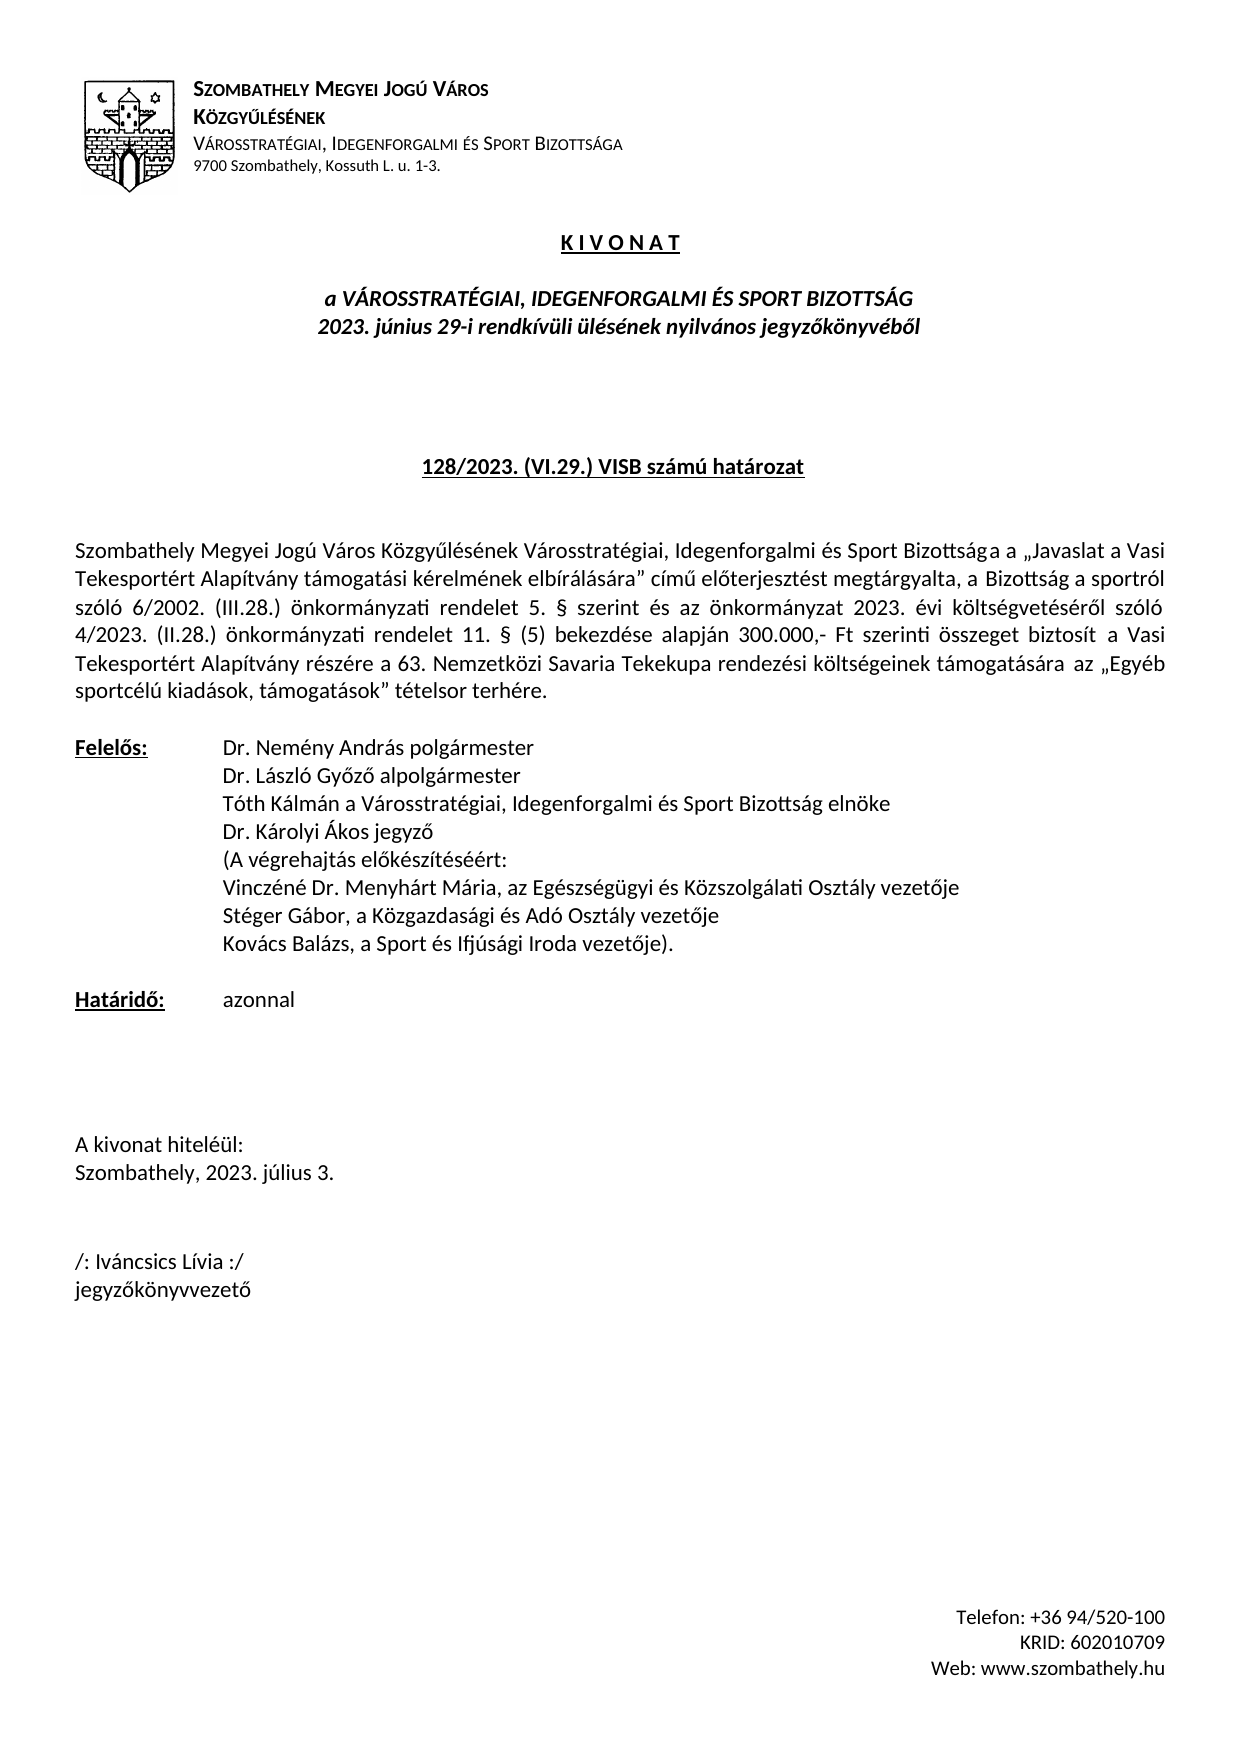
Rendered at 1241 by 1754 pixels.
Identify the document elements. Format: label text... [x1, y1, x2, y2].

text 128/2023. (VI.29.) VISB számú határozat [75, 452, 1151, 481]
text Határidő: azonnal [75, 985, 1165, 1013]
text a VÁROSSTRATÉGIAI, IDEGENFORGALMI ÉS SPORT BIZOTTSÁG [75, 284, 1165, 312]
text /: Iváncsics Lívia :/ [75, 1247, 1165, 1275]
text Dr. László Győző alpolgármester [149, 761, 1165, 789]
text A kivonat hiteléül: [75, 1130, 1165, 1158]
text Dr. Károlyi Ákos jegyző [149, 817, 1165, 845]
text Vinczéné Dr. Menyhárt Mária, az Egészségügyi és Közszolgálati Osztály vezetője [223, 873, 1165, 901]
picture [81, 77, 179, 195]
text jegyzőkönyvvezető [75, 1275, 1165, 1303]
text Szombathely, 2023. július 3. [75, 1158, 1165, 1186]
text Tóth Kálmán a Városstratégiai, Idegenforgalmi és Sport Bizottság elnöke [149, 789, 1165, 817]
text Szombathely Megyei Jogú Város Közgyűlésének Városstratégiai, Idegenforgalmi és Sport Bizottsága a „Javaslat a Vasi Tekesportért Alapítvány támogatási kérelmének elbírálására” című előterjesztést megtárgyalta, a Bizottság a sportról szóló 6/2002. (III.28.) önkormányzati rendelet 5. § szerint és az önkormányzat 2023. évi költségvetéséről szóló 4/2023. (II.28.) önkormányzati rendelet 11. § (5) bekezdése alapján 300.000,- Ft szerinti összeget biztosít a Vasi Tekesportért Alapítvány részére a 63. Nemzetközi Savaria Tekekupa rendezési költségeinek támogatására az „Egyéb sportcélú kiadások, támogatások” tételsor terhére. [75, 537, 1165, 705]
text Felelős: Dr. Nemény András polgármester [75, 733, 1165, 761]
text Stéger Gábor, a Közgazdasági és Adó Osztály vezetője [223, 901, 1165, 929]
text K I V O N A T [75, 228, 1165, 256]
text 2023. június 29-i rendkívüli ülésének nyilvános jegyzőkönyvéből [75, 312, 1165, 340]
text Kovács Balázs, a Sport és Ifjúsági Iroda vezetője). [223, 929, 1165, 957]
text (A végrehajtás előkészítéséért: [75, 845, 1165, 873]
